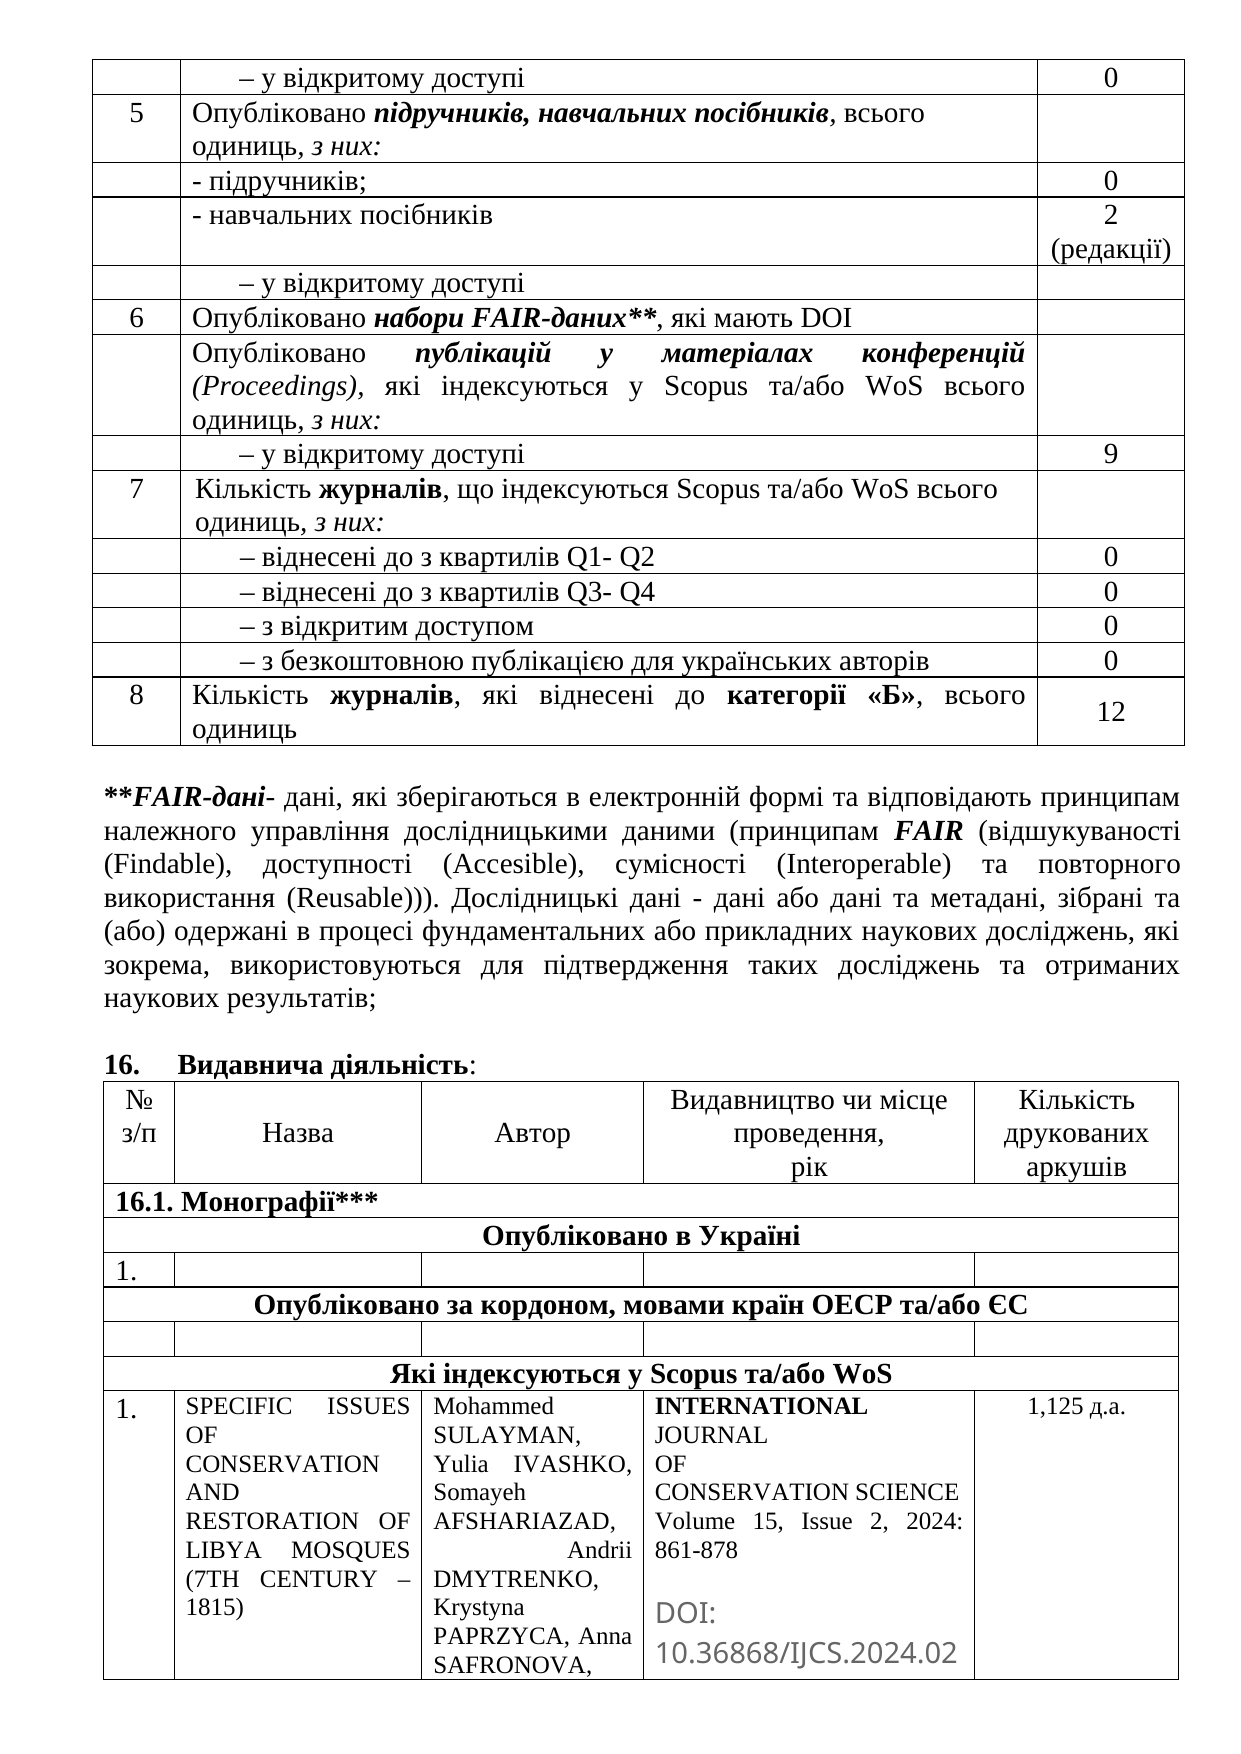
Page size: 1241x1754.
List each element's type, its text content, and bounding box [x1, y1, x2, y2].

table_cell Кількість журналів, які віднесені до категорії «Б», всього одиниць [181, 678, 1037, 744]
table_cell [175, 1322, 421, 1356]
table_cell [1038, 471, 1184, 538]
text **FAIR-дані- дані, які зберігаються в електронній формі та відповідають принципам належного управління дослідницькими даними (принципам FAIR (відшукуваності (Findable), доступності (Асcesible), сумісності (Іnteroperablе) та повторного використання (Reusable))). Дослідницькі дані - дані або дані та метадані, зібрані та (або) одержані в процесі фундаментальних або прикладних наукових досліджень, які зокрема, використовуються для підтвердження таких досліджень та отриманих наукових результатів; [103, 779, 1181, 1014]
table_cell Кількість журналів, що індексуються Scopus та/або WoS всього одиниць, з них: [181, 471, 1037, 538]
table_cell Опубліковано за кордоном, мовами країн ОЕСР та/або ЄС [104, 1288, 1178, 1321]
table_cell 5 [93, 95, 180, 162]
table_cell - навчальних посібників [181, 198, 1037, 264]
table_cell [93, 335, 180, 435]
table_cell [975, 1253, 1178, 1286]
table_header Кількість друкованих аркушів [975, 1082, 1178, 1183]
table_cell - підручників; [181, 163, 1037, 196]
table_cell [422, 1253, 643, 1286]
table_cell [93, 266, 180, 299]
table_cell [93, 574, 180, 607]
table_cell 9 [1038, 436, 1184, 470]
table_cell [975, 1322, 1178, 1356]
table_cell [93, 643, 180, 676]
table_cell [1038, 95, 1184, 162]
table_cell 1. [104, 1391, 174, 1679]
table_cell [175, 1253, 421, 1286]
table_cell – у відкритому доступі [181, 60, 1037, 94]
list Видавнича діяльність: [103, 1047, 1181, 1081]
table_cell 0 [1038, 539, 1184, 573]
table_cell Опубліковано набори FAIR-даних**, які мають DOI [181, 300, 1037, 334]
table_cell 2 (редакції) [1038, 198, 1184, 264]
table_cell [93, 60, 180, 94]
table_cell [644, 1322, 974, 1356]
table_cell [644, 1253, 974, 1286]
table_cell 1. [104, 1253, 174, 1286]
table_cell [175, 1391, 421, 1679]
table_cell [422, 1322, 643, 1356]
table_cell [93, 539, 180, 573]
table_cell [104, 1322, 174, 1356]
table_cell 0 [1038, 608, 1184, 642]
table_cell 7 [93, 471, 180, 538]
table_cell 0 [1038, 163, 1184, 196]
table_cell 16.1. Монографії*** [104, 1184, 1178, 1217]
table_cell 6 [93, 300, 180, 334]
table_cell – з відкритим доступом [181, 608, 1037, 642]
table_cell Опубліковано в Україні [104, 1218, 1178, 1252]
table_cell – з безкоштовною публікацією для українських авторів [181, 643, 1037, 676]
table_cell Які індексуються у Scopus та/або WoS [104, 1357, 1178, 1390]
table_cell Опубліковано підручників, навчальних посібників, всього одиниць, з них: [181, 95, 1037, 162]
table_cell [93, 608, 180, 642]
table_cell [1038, 335, 1184, 435]
table_cell [1038, 300, 1184, 334]
table_header Видавництво чи місце проведення, рік [644, 1082, 974, 1183]
table_cell – віднесені до з квартилів Q3- Q4 [181, 574, 1037, 607]
table_cell 8 [93, 678, 180, 744]
table_cell 0 [1038, 60, 1184, 94]
table_cell 12 [1038, 678, 1184, 744]
table_cell – віднесені до з квартилів Q1- Q2 [181, 539, 1037, 573]
table_cell – у відкритому доступі [181, 266, 1037, 299]
table_cell 0 [1038, 643, 1184, 676]
table_cell [93, 198, 180, 264]
table_cell Опубліковано публікацій у матеріалах конференцій (Proceedings), які індексуються у Scopus та/або WoS всього одиниць, з них: [181, 335, 1037, 435]
table_cell – у відкритому доступі [181, 436, 1037, 470]
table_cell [422, 1391, 643, 1679]
table_header Назва [175, 1082, 421, 1183]
table_cell [93, 163, 180, 196]
table_cell [93, 436, 180, 470]
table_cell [644, 1391, 974, 1679]
table_header Автор [422, 1082, 643, 1183]
table_header № з/п [104, 1082, 174, 1183]
table_cell 0 [1038, 574, 1184, 607]
table_cell 1,125 д.а. [975, 1391, 1178, 1679]
table_cell [1038, 266, 1184, 299]
